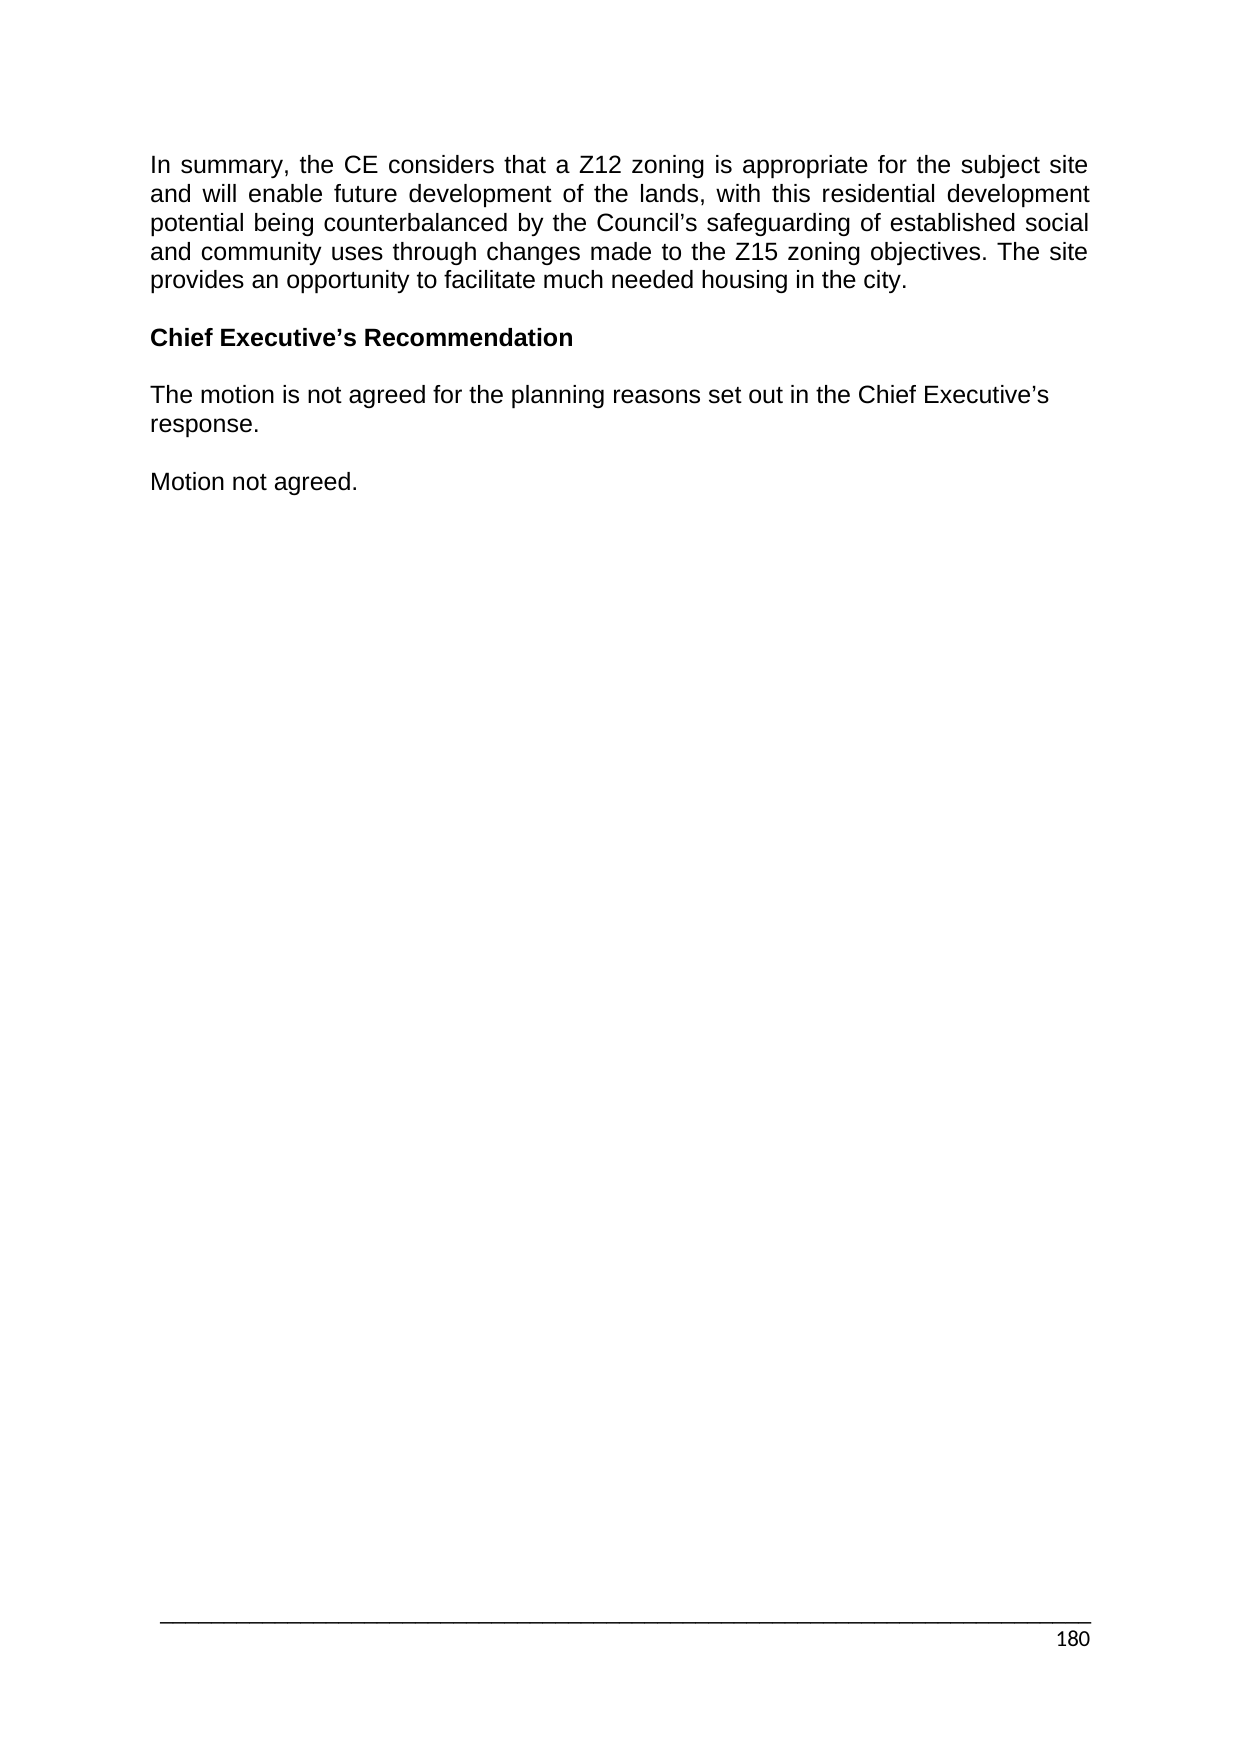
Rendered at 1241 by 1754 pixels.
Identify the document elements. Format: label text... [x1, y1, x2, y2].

text Motion not agreed. [150, 467, 1090, 495]
text The motion is not agreed for the planning reasons set out in the Chief Executive’s response. [150, 380, 1090, 438]
text Chief Executive’s Recommendation [150, 323, 1090, 352]
text In summary, the CE considers that a Z12 zoning is appropriate for the subject site and will enable future development of the lands, with this residential development potential being counterbalanced by the Council’s safeguarding of established social and community uses through changes made to the Z15 zoning objectives. The site provides an opportunity to facilitate much needed housing in the city. [150, 150, 1090, 294]
